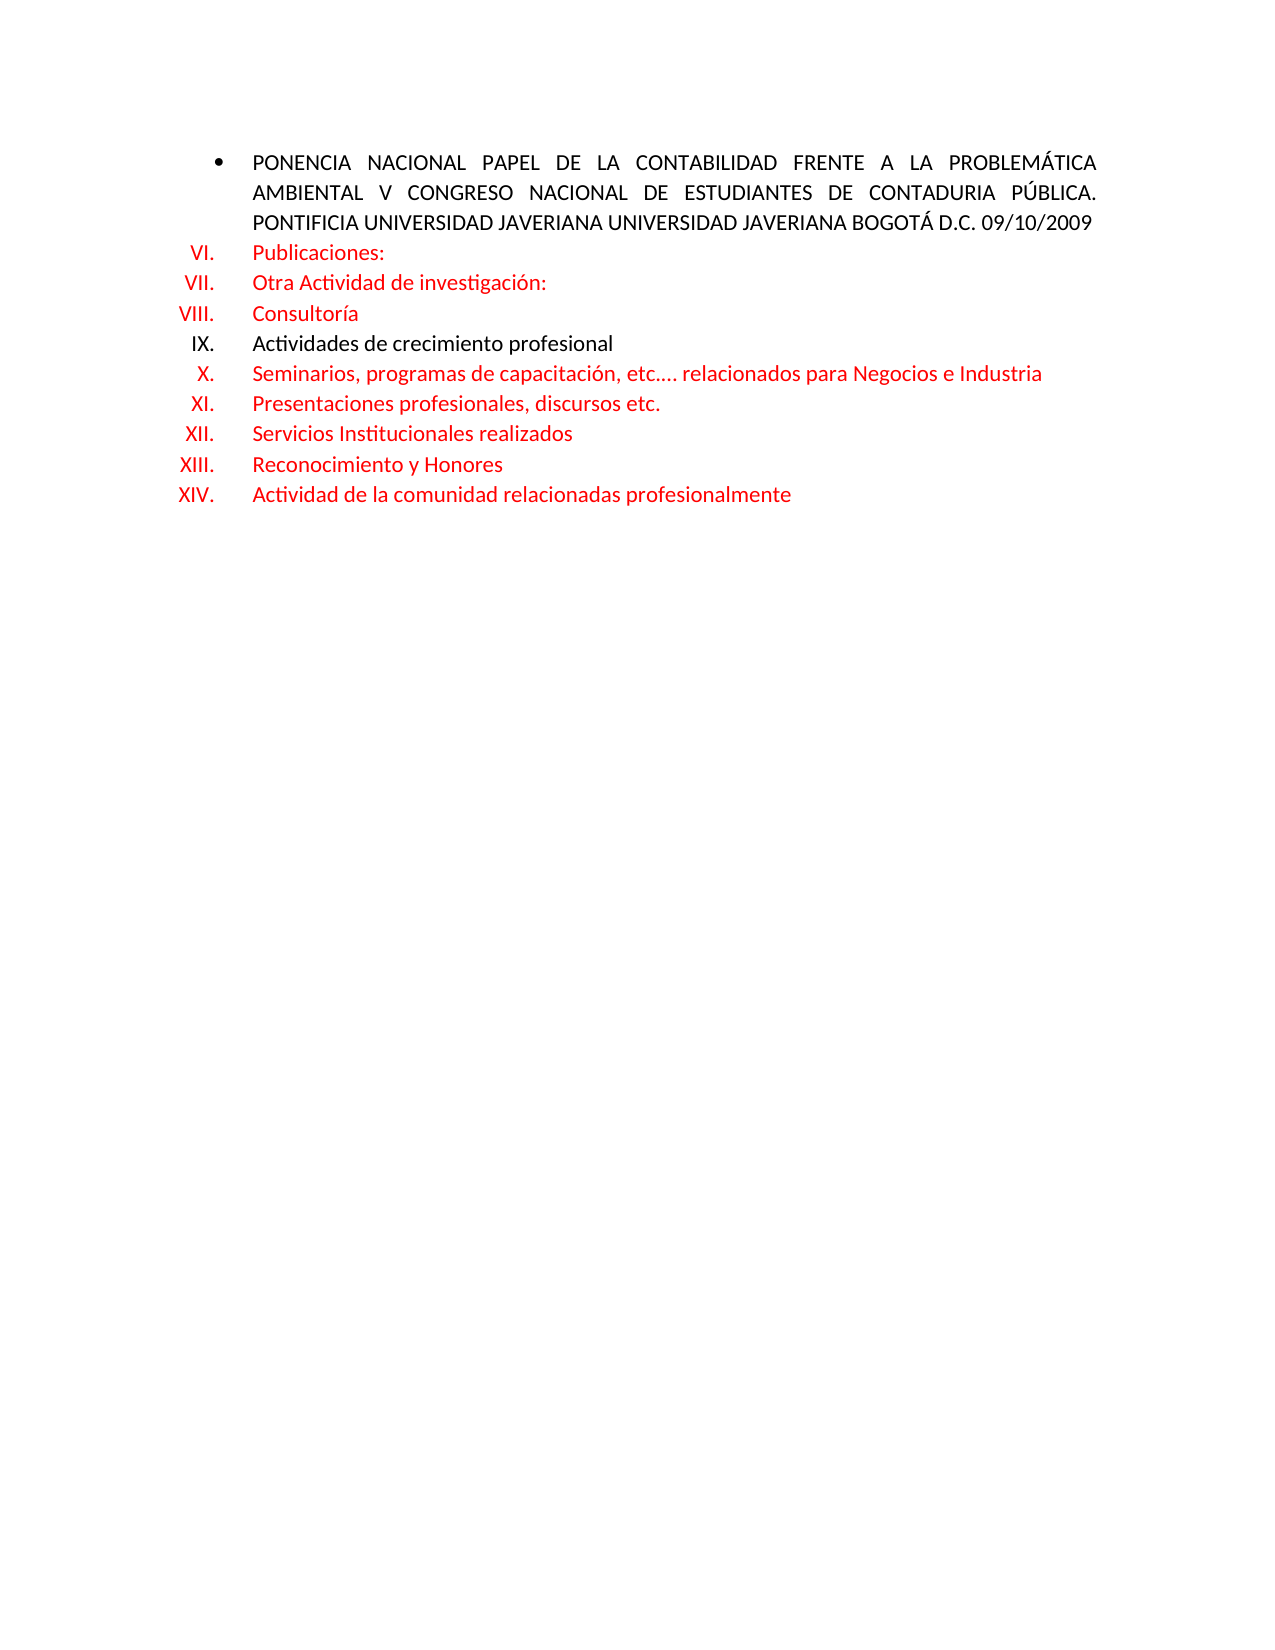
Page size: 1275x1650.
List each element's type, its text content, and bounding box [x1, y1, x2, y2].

list Otra Actividad de investigación: [215, 268, 1098, 296]
list Reconocimiento y Honores [215, 450, 1098, 478]
list Presentaciones profesionales, discursos etc. [215, 389, 1098, 417]
list Consultoría [215, 299, 1098, 327]
list Actividades de crecimiento profesional [215, 329, 1098, 357]
list Servicios Institucionales realizados [215, 419, 1098, 447]
list PONENCIA NACIONAL PAPEL DE LA CONTABILIDAD FRENTE A LA PROBLEMÁTICA AMBIENTAL V CONGRESO NACIONAL DE ESTUDIANTES DE CONTADURIA PÚBLICA. PONTIFICIA UNIVERSIDAD JAVERIANA UNIVERSIDAD JAVERIANA BOGOTÁ D.C. 09/10/2009 [215, 148, 1098, 236]
list Seminarios, programas de capacitación, etc.… relacionados para Negocios e Industria [215, 359, 1098, 387]
list Publicaciones: [215, 238, 1098, 266]
list Actividad de la comunidad relacionadas profesionalmente [215, 480, 1098, 508]
